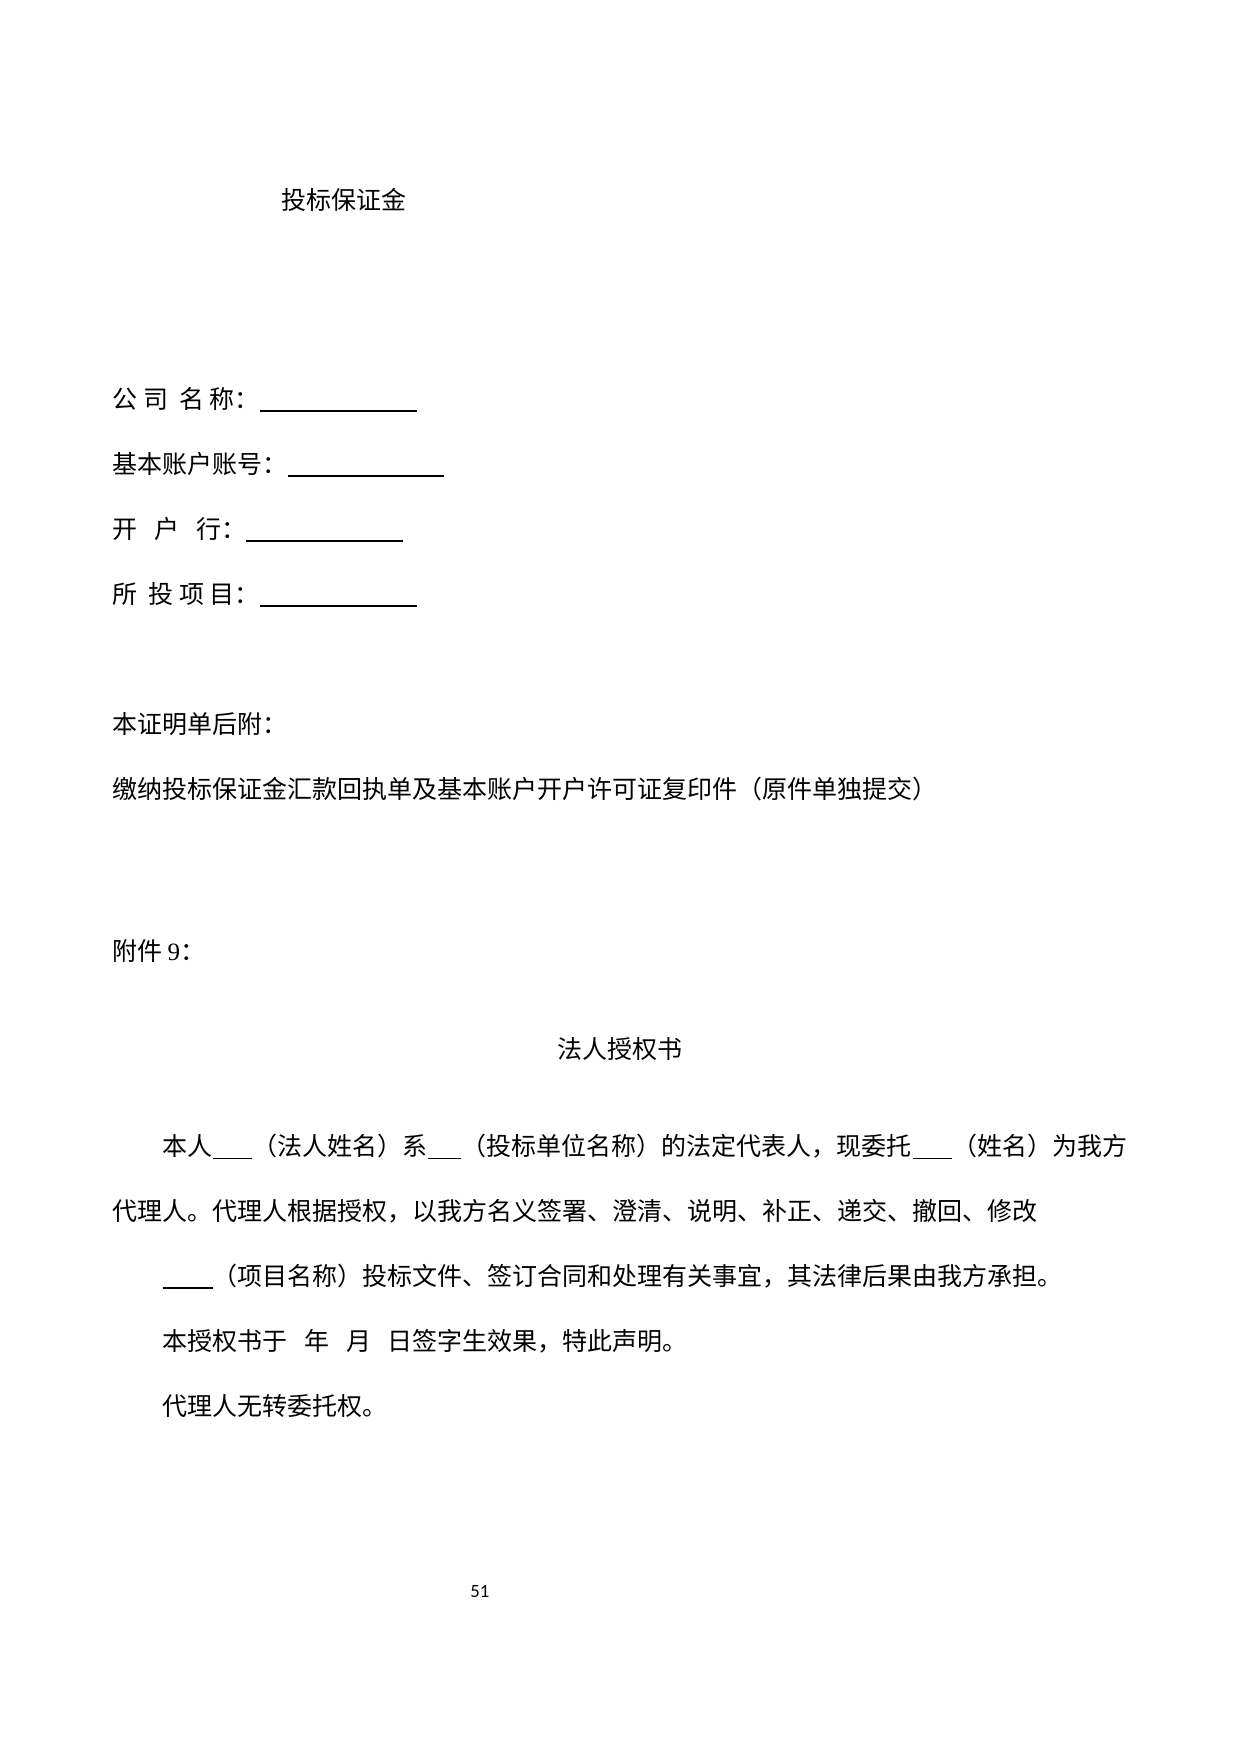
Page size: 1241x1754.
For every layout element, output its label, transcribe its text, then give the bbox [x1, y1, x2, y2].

subtitle 投标保证金 [112, 166, 1128, 231]
text 法人授权书 [112, 1015, 1128, 1080]
text （项目名称）投标文件、签订合同和处理有关事宜，其法律后果由我方承担。 [112, 1242, 1128, 1307]
text 公 司 名 称： [112, 365, 1128, 430]
text 基本账户账号： [112, 430, 1128, 495]
text 附件9： [112, 917, 1128, 982]
text 本授权书于 年 月 日签字生效果，特此声明。 [112, 1307, 1128, 1372]
text 代理人无转委托权。 [112, 1372, 1128, 1437]
text 本人 （法人姓名）系 （投标单位名称）的法定代表人，现委托 （姓名）为我方代理人。代理人根据授权，以我方名义签署、澄清、说明、补正、递交、撤回、修改 [112, 1112, 1128, 1242]
text 缴纳投标保证金汇款回执单及基本账户开户许可证复印件（原件单独提交） [112, 755, 1128, 820]
text 本证明单后附： [112, 690, 1128, 755]
text 所 投 项 目： [112, 560, 1128, 625]
text 开 户 行： [112, 495, 1128, 560]
